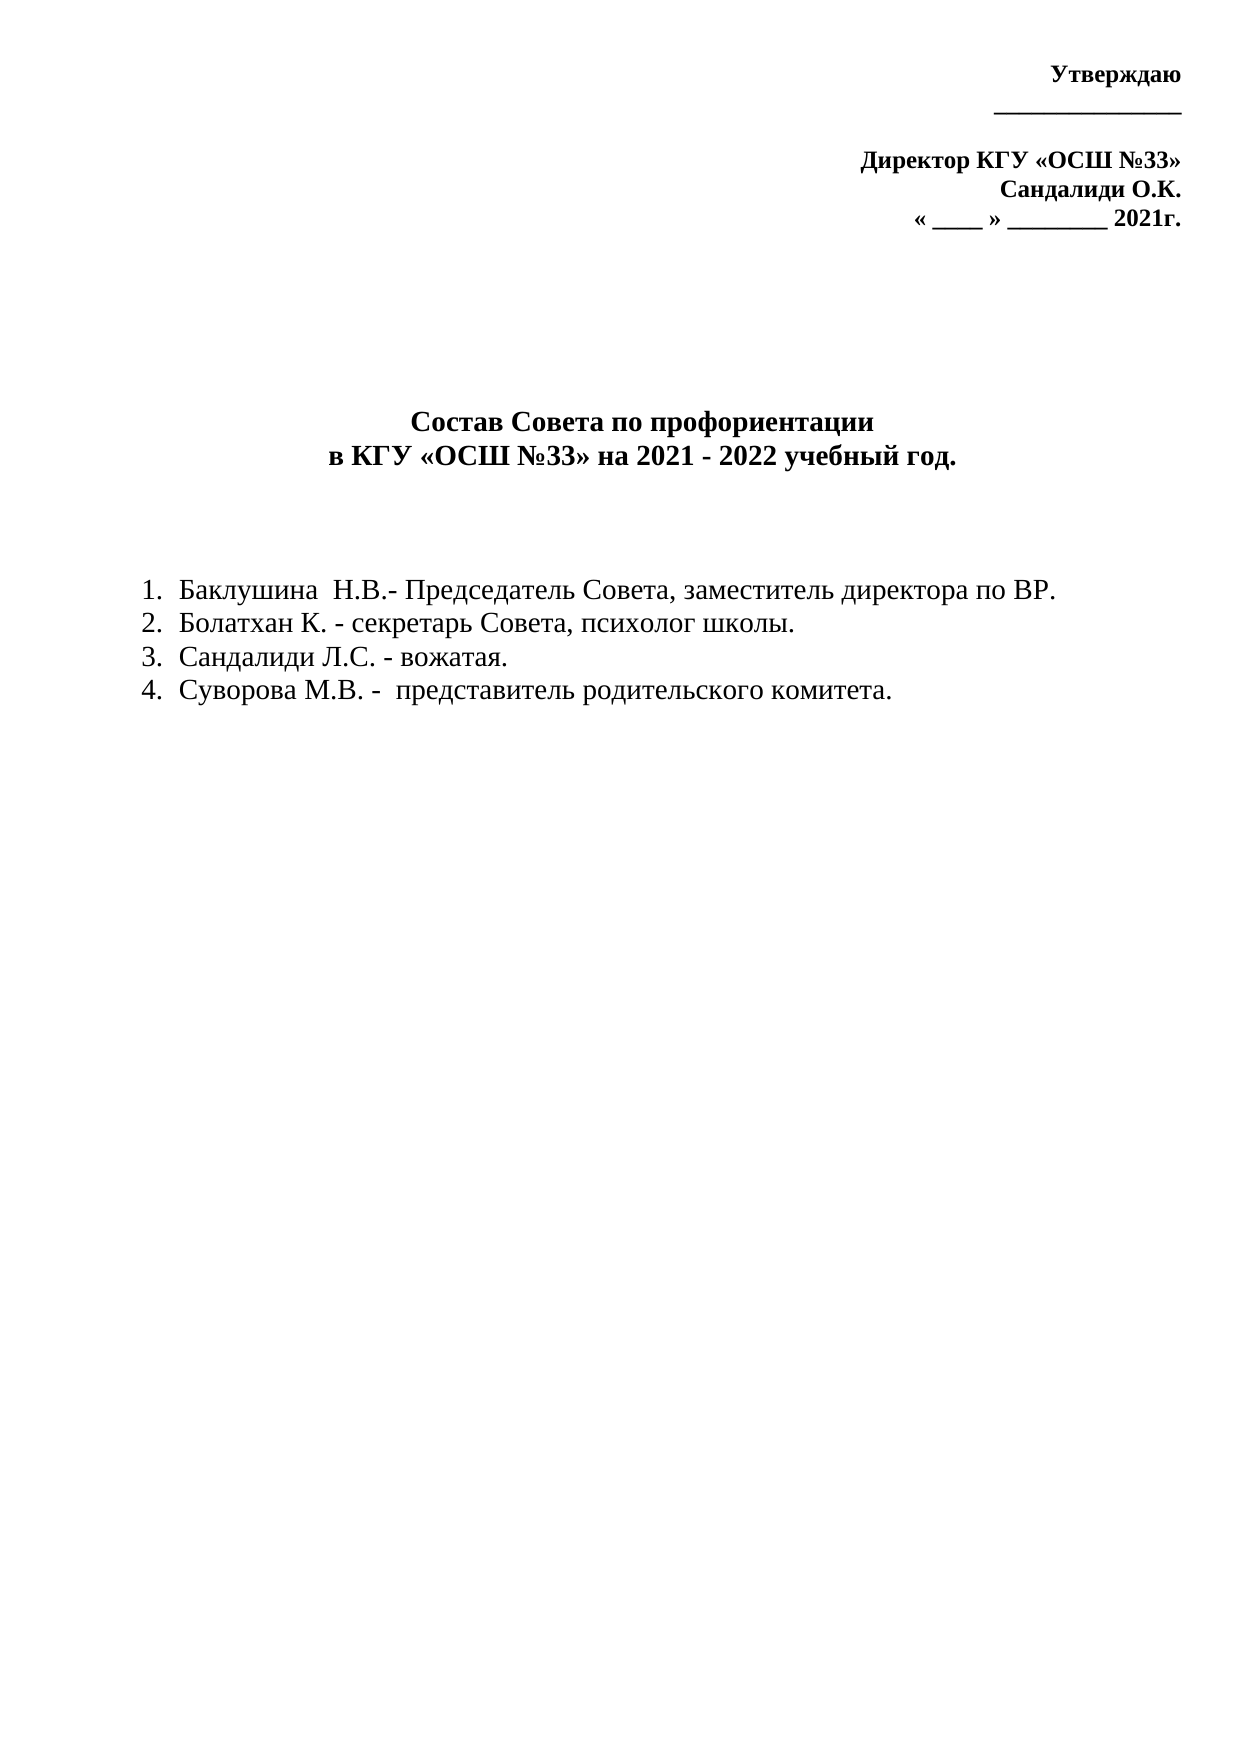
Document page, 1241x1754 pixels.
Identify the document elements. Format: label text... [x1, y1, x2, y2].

list Сандалиди Л.С. - вожатая. [141, 639, 1181, 672]
text Состав Совета по профориентации [103, 404, 1181, 438]
text Директор КГУ «ОСШ №33» [103, 145, 1181, 174]
text « ____ » ________ 2021г. [103, 203, 1181, 232]
list Баклушина Н.В.- Председатель Совета, заместитель директора по ВР. [141, 572, 1181, 605]
text Сандалиди О.К. [103, 174, 1181, 203]
text в КГУ «ОСШ №33» на 2021 - 2022 учебный год. [103, 438, 1181, 471]
list Суворова М.В. - представитель родительского комитета. [141, 672, 1181, 706]
text _______________ [103, 88, 1181, 117]
text Утверждаю [103, 59, 1181, 88]
list Болатхан К. - секретарь Совета, психолог школы. [141, 605, 1181, 639]
